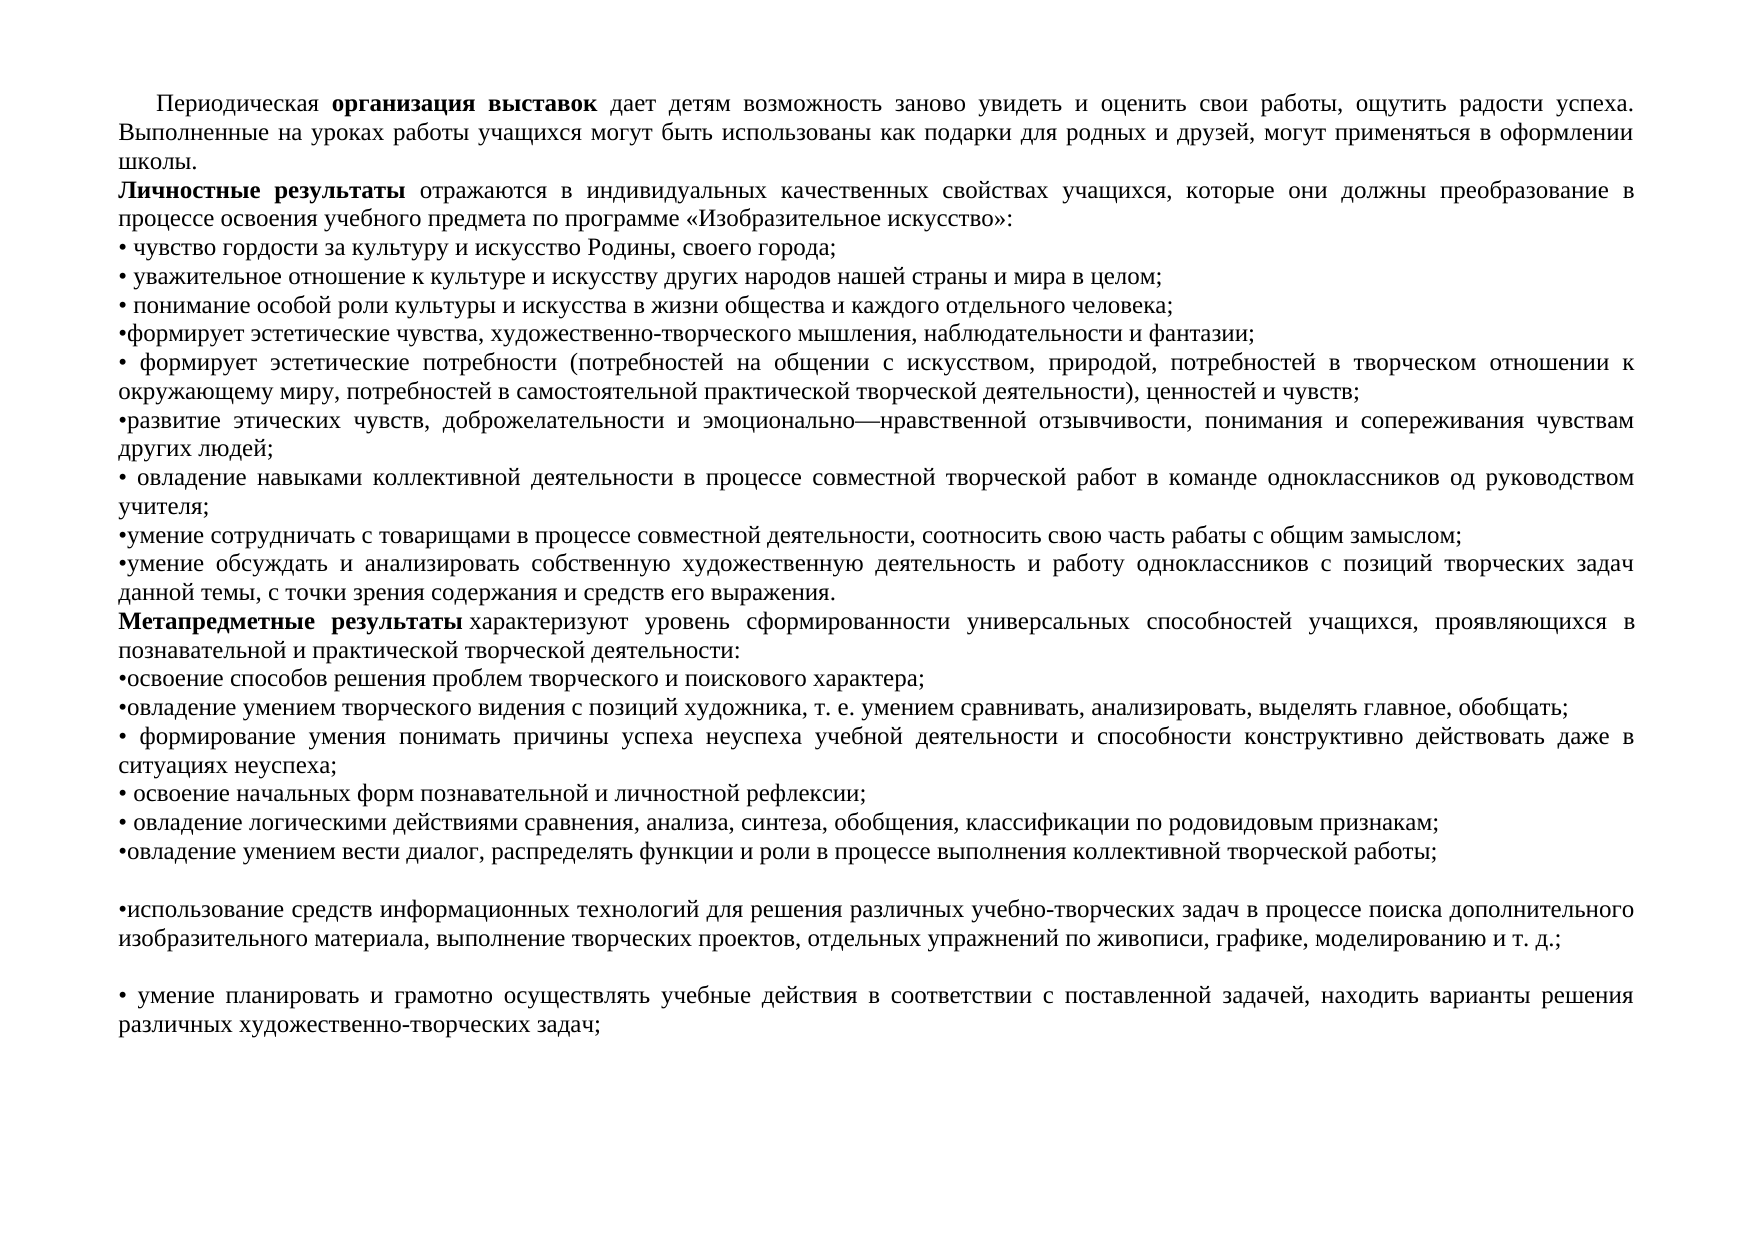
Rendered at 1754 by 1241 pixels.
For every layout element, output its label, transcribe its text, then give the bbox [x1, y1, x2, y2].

text • чувство гордости за культуру и искусство Родины, своего города; [118, 232, 1636, 261]
text •формирует эстетические чувства, художественно-творческого мышления, наблюдательности и фантазии; [118, 318, 1636, 347]
text •освоение способов решения проблем творческого и поискового характера; [118, 663, 1636, 692]
text •умение сотрудничать с товарищами в процессе совместной деятельности, соотносить свою часть рабаты с общим замыслом; [118, 520, 1636, 548]
text • формирует эстетические потребности (потребностей на общении с искусством, природой, потребностей в творческом отношении к окружающему миру, потребностей в самостоятельной практической творческой деятельности), ценностей и чувств; [118, 347, 1636, 405]
text • формирование умения понимать причины успеха неуспеха учебной деятельности и способности конструктивно действовать даже в ситуациях неуспеха; [118, 721, 1636, 778]
text •развитие этических чувств, доброжелательности и эмоционально—нравственной отзывчивости, понимания и сопереживания чувствам других людей; [118, 405, 1636, 462]
text • овладение логическими действиями сравнения, анализа, синтеза, обобщения, классификации по родовидовым признакам; [118, 807, 1636, 836]
text Личностные результаты отражаются в индивидуальных качественных свойствах учащихся, которые они должны преобразование в процессе освоения учебного предмета по программе «Изобразительное искусство»: [118, 175, 1636, 232]
text Периодическая организация выставок дает детям возможность заново увидеть и оценить свои работы, ощутить радости успеха. Выполненные на уроках работы учащихся могут быть использованы как подарки для родных и друзей, могут применяться в оформлении школы. [118, 88, 1636, 175]
text •овладение умением вести диалог, распределять функции и роли в процессе выполнения коллективной творческой работы; [118, 836, 1636, 865]
text • понимание особой роли культуры и искусства в жизни общества и каждого отдельного человека; [118, 290, 1636, 318]
text • овладение навыками коллективной деятельности в процессе совместной творческой работ в команде одноклассников од руководством учителя; [118, 462, 1636, 520]
text •овладение умением творческого видения с позиций художника, т. е. умением сравнивать, анализировать, выделять главное, обобщать; [118, 692, 1636, 721]
text • освоение начальных форм познавательной и личностной рефлексии; [118, 778, 1636, 807]
text • умение планировать и грамотно осуществлять учебные действия в соответствии с поставленной задачей, находить варианты решения различных художественно-творческих задач; [118, 981, 1636, 1038]
text Метапредметные результаты характеризуют уровень сформированности универсальных способностей учащихся, проявляющихся в познавательной и практической творческой деятельности: [118, 606, 1636, 663]
text •умение обсуждать и анализировать собственную художественную деятельность и работу одноклассников с позиций творческих задач данной темы, с точки зрения содержания и средств его выражения. [118, 548, 1636, 606]
text • уважительное отношение к культуре и искусству других народов нашей страны и мира в целом; [118, 261, 1636, 290]
text •использование средств информационных технологий для решения различных учебно-творческих задач в процессе поиска дополнительного изобразительного материала, выполнение творческих проектов, отдельных упражнений по живописи, графике, моделированию и т. д.; [118, 894, 1636, 951]
